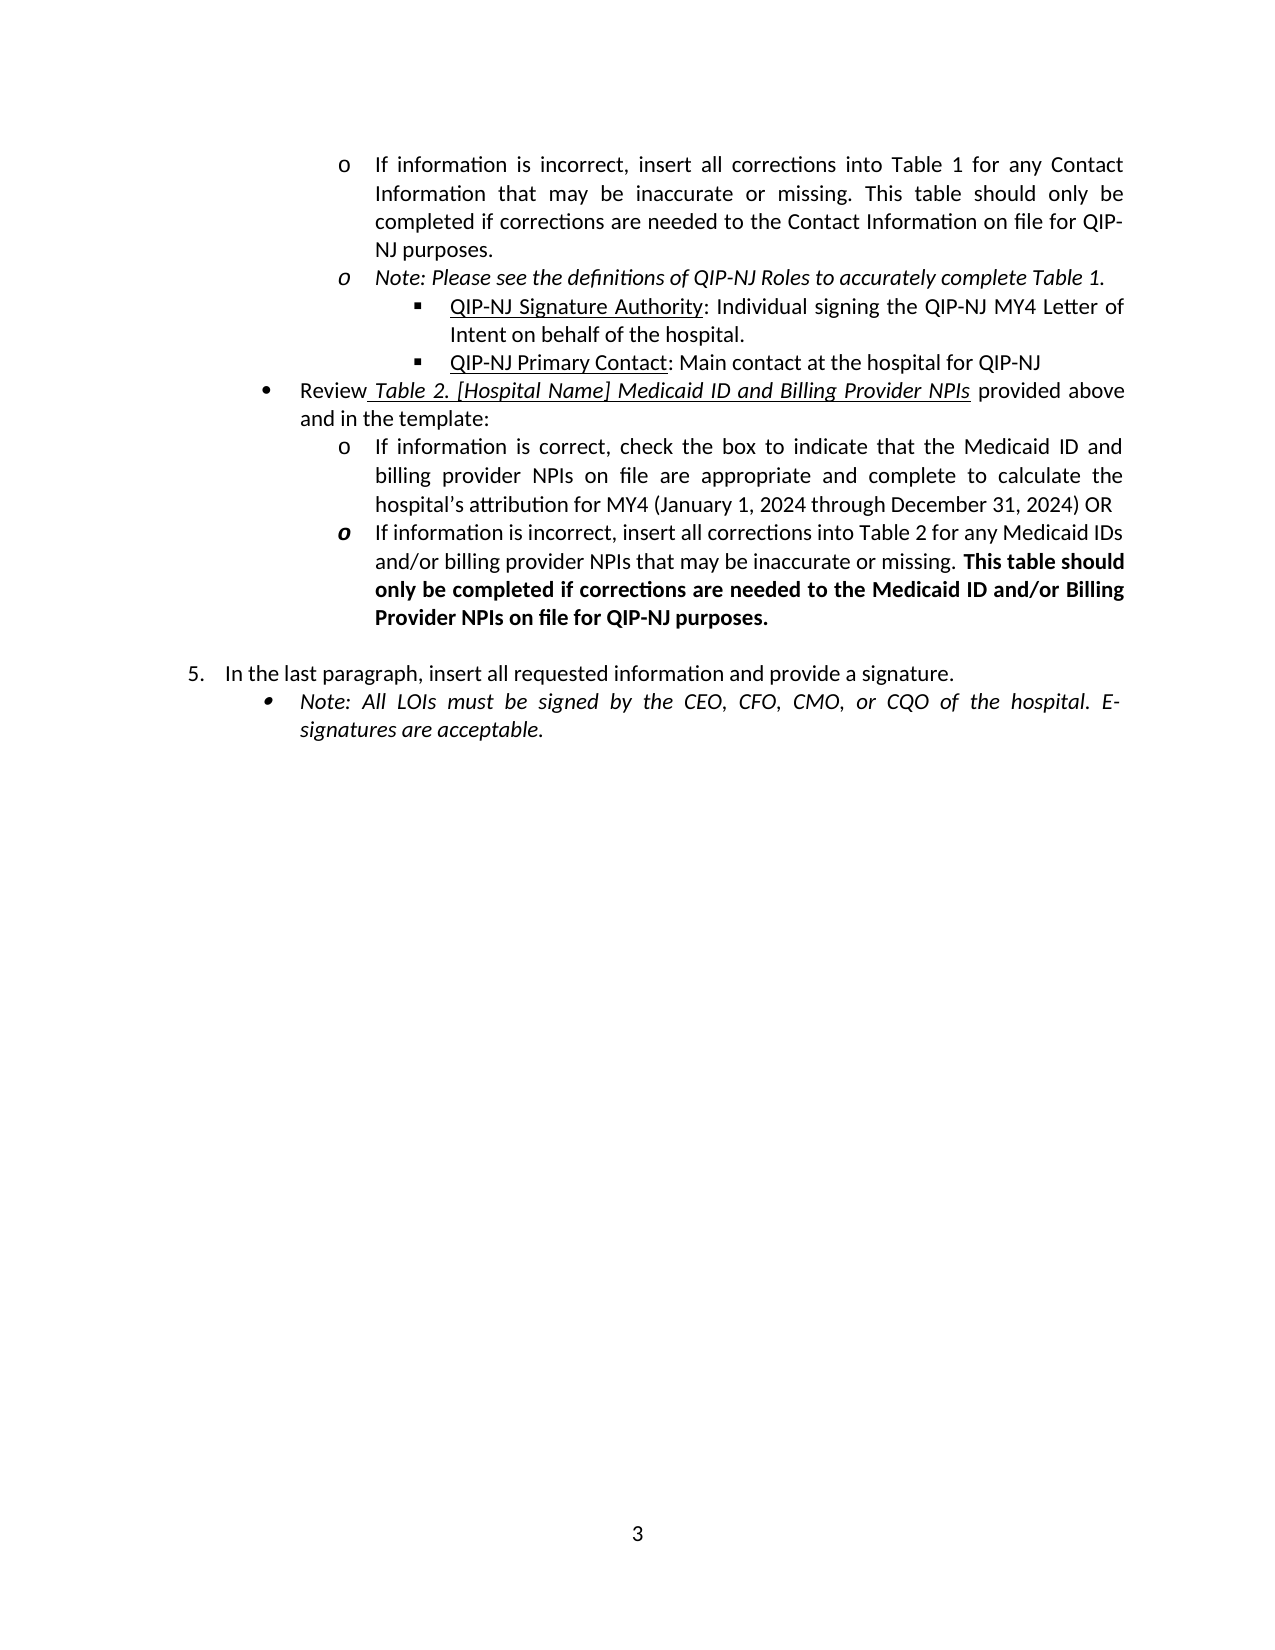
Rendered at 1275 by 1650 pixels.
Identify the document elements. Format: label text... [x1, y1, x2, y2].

list Note: Please see the definitions of QIP-NJ Roles to accurately complete Table 1. [337, 263, 1125, 292]
list In the last paragraph, insert all requested information and provide a signature. [187, 659, 1125, 687]
list Note: All LOIs must be signed by the CEO, CFO, CMO, or CQO of the hospital. E-signatures are acceptable. [262, 687, 1125, 743]
list Review Table 2. [Hospital Name] Medicaid ID and Billing Provider NPIs provided above and in the template: [262, 376, 1125, 432]
list If information is incorrect, insert all corrections into Table 1 for any Contact Information that may be inaccurate or missing. This table should only be completed if corrections are needed to the Contact Information on file for QIP-NJ purposes. [337, 150, 1125, 263]
list QIP-NJ Primary Contact: Main contact at the hospital for QIP-NJ [412, 348, 1125, 376]
list If information is correct, check the box to indicate that the Medicaid ID and billing provider NPIs on file are appropriate and complete to calculate the hospital’s attribution for MY4 (January 1, 2024 through December 31, 2024) OR [337, 432, 1125, 518]
list QIP-NJ Signature Authority: Individual signing the QIP-NJ MY4 Letter of Intent on behalf of the hospital. [412, 292, 1125, 348]
list If information is incorrect, insert all corrections into Table 2 for any Medicaid IDs and/or billing provider NPIs that may be inaccurate or missing. This table should only be completed if corrections are needed to the Medicaid ID and/or Billing Provider NPIs on file for QIP-NJ purposes. [337, 518, 1125, 631]
